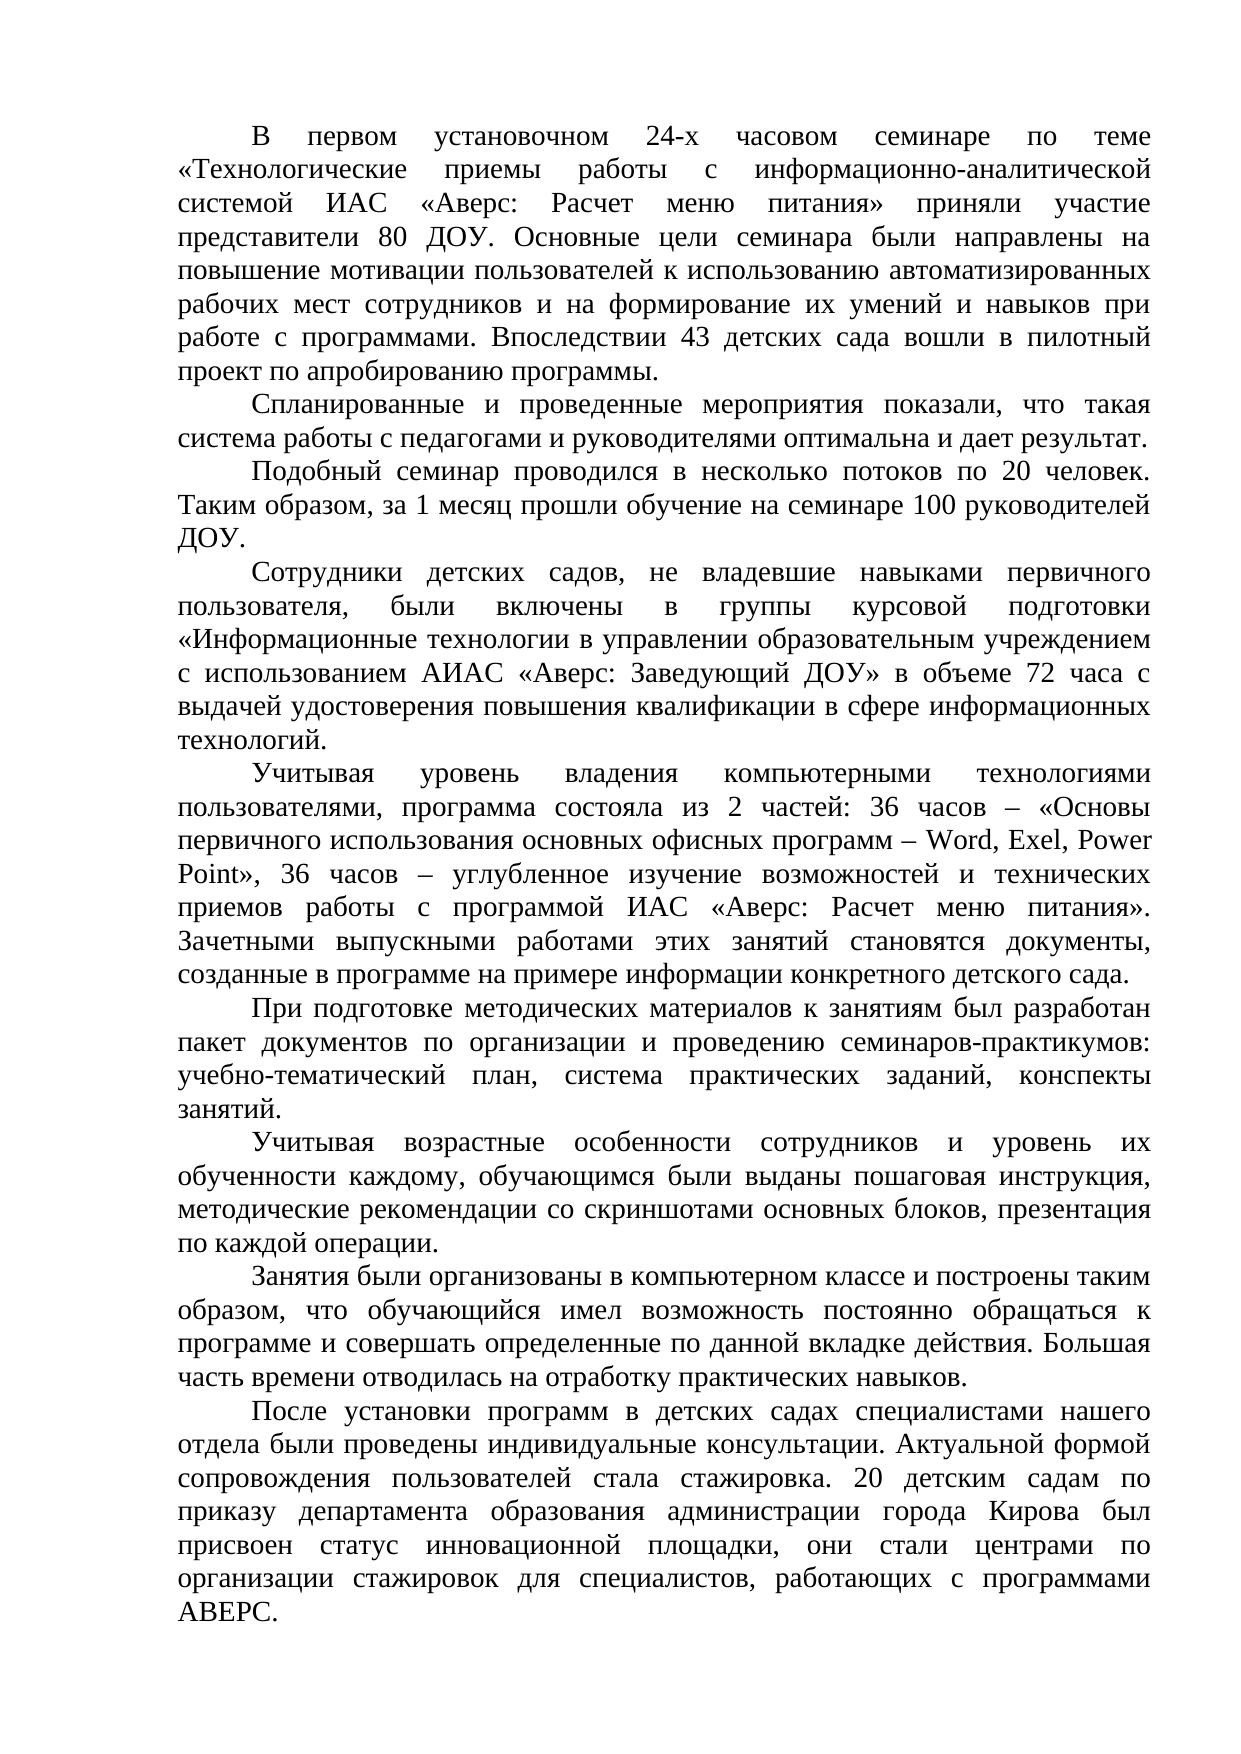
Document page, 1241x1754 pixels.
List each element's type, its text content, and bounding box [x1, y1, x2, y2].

text После установки программ в детских садах специалистами нашего отдела были проведены индивидуальные консультации. Актуальной формой сопровождения пользователей стала стажировка. 20 детским садам по приказу департамента образования администрации города Кирова был присвоен статус инновационной площадки, они стали центрами по организации стажировок для специалистов, работающих с программами АВЕРС. [177, 1393, 1152, 1627]
text Занятия были организованы в компьютерном классе и построены таким образом, что обучающийся имел возможность постоянно обращаться к программе и совершать определенные по данной вкладке действия. Большая часть времени отводилась на отработку практических навыков. [177, 1258, 1152, 1393]
text Спланированные и проведенные мероприятия показали, что такая система работы с педагогами и руководителями оптимальна и дает результат. [177, 386, 1152, 453]
text Подобный семинар проводился в несколько потоков по 20 человек. Таким образом, за 1 месяц прошли обучение на семинаре 100 руководителей ДОУ. [177, 453, 1152, 554]
text Сотрудники детских садов, не владевшие навыками первичного пользователя, были включены в группы курсовой подготовки «Информационные технологии в управлении образовательным учреждением с использованием АИАС «Аверс: Заведующий ДОУ» в объеме 72 часа с выдачей удостоверения повышения квалификации в сфере информационных технологий. [177, 554, 1152, 755]
text При подготовке методических материалов к занятиям был разработан пакет документов по организации и проведению семинаров-практикумов: учебно-тематический план, система практических заданий, конспекты занятий. [177, 990, 1152, 1124]
text В первом установочном 24-х часовом семинаре по теме «Технологические приемы работы с информационно-аналитической системой ИАС «Аверс: Расчет меню питания» приняли участие представители 80 ДОУ. Основные цели семинара были направлены на повышение мотивации пользователей к использованию автоматизированных рабочих мест сотрудников и на формирование их умений и навыков при работе с программами. Впоследствии 43 детских сада вошли в пилотный проект по апробированию программы. [177, 118, 1152, 386]
text Учитывая возрастные особенности сотрудников и уровень их обученности каждому, обучающимся были выданы пошаговая инструкция, методические рекомендации со скриншотами основных блоков, презентация по каждой операции. [177, 1124, 1152, 1258]
text Учитывая уровень владения компьютерными технологиями пользователями, программа состояла из 2 частей: 36 часов – «Основы первичного использования основных офисных программ – Word, Exel, Power Point», 36 часов – углубленное изучение возможностей и технических приемов работы с программой ИАС «Аверс: Расчет меню питания». Зачетными выпускными работами этих занятий становятся документы, созданные в программе на примере информации конкретного детского сада. [177, 755, 1152, 990]
